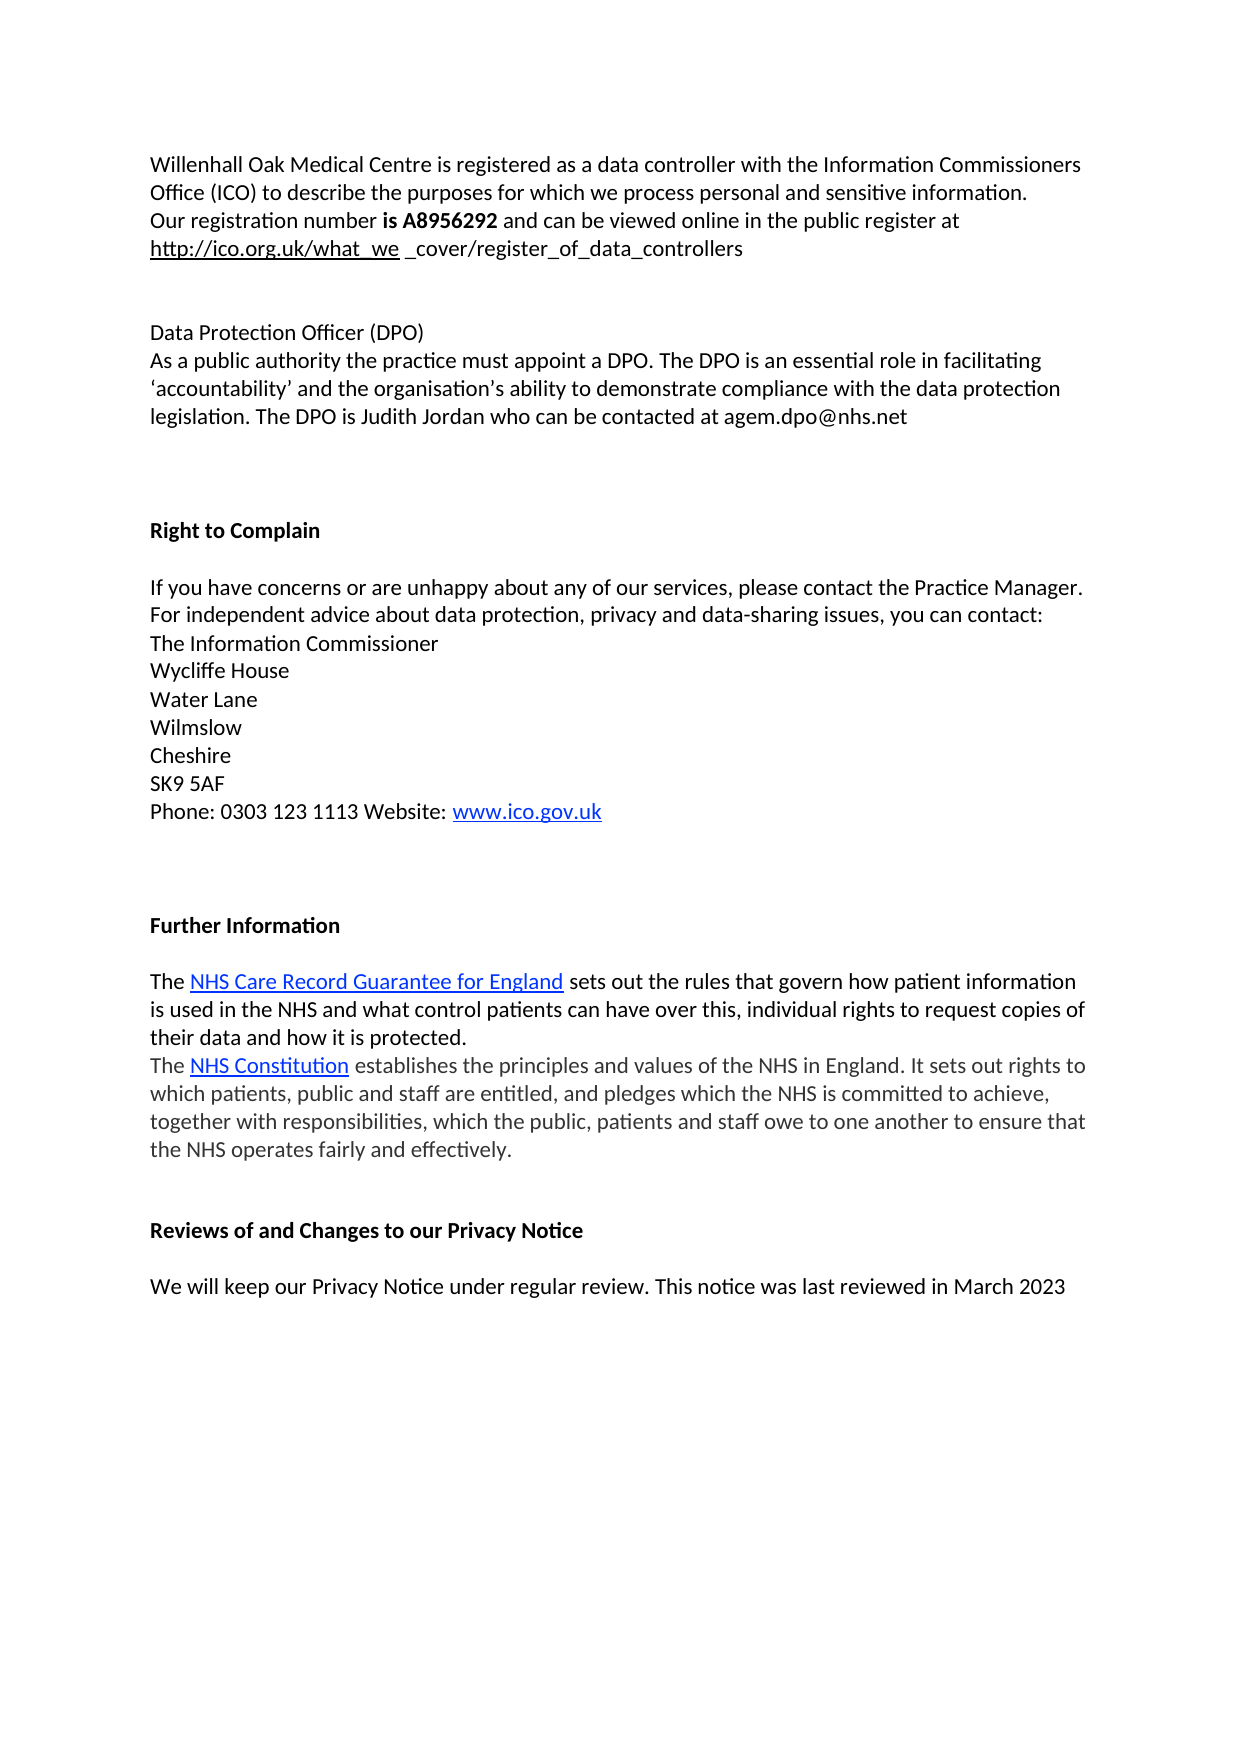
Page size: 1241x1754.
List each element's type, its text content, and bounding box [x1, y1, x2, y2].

text The NHS Care Record Guarantee for England sets out the rules that govern how patient information is used in the NHS and what control patients can have over this, individual rights to request copies of their data and how it is protected. [150, 967, 1090, 1051]
text Data Protection Officer (DPO) [150, 318, 1090, 346]
text If you have concerns or are unhappy about any of our services, please contact the Practice Manager. [150, 573, 1090, 601]
text Our registration number is A8956292 and can be viewed online in the public register at http://ico.org.uk/what_we _cover/register_of_data_controllers [150, 206, 1090, 262]
text Reviews of and Changes to our Privacy Notice [150, 1216, 1090, 1244]
text The NHS Constitution establishes the principles and values of the NHS in England. It sets out rights to which patients, public and staff are entitled, and pledges which the NHS is committed to achieve, together with responsibilities, which the public, patients and staff owe to one another to ensure that the NHS operates fairly and effectively. [150, 1051, 1090, 1163]
text Phone: 0303 123 1113 Website: www.ico.gov.uk [150, 797, 1090, 825]
text Further Information [150, 911, 1090, 939]
text Right to Complain [150, 517, 1090, 544]
text SK9 5AF [150, 769, 1090, 797]
text We will keep our Privacy Notice under regular review. This notice was last reviewed in March 2023 [150, 1272, 1090, 1300]
text Willenhall Oak Medical Centre is registered as a data controller with the Information Commissioners Office (ICO) to describe the purposes for which we process personal and sensitive information. [150, 150, 1090, 206]
text As a public authority the practice must appoint a DPO. The DPO is an essential role in facilitating ‘accountability’ and the organisation’s ability to demonstrate compliance with the data protection legislation. The DPO is Judith Jordan who can be contacted at agem.dpo@nhs.net [150, 346, 1090, 430]
text For independent advice about data protection, privacy and data-sharing issues, you can contact: [150, 601, 1090, 629]
text The Information Commissioner Wycliffe House Water Lane Wilmslow Cheshire [150, 629, 1090, 769]
